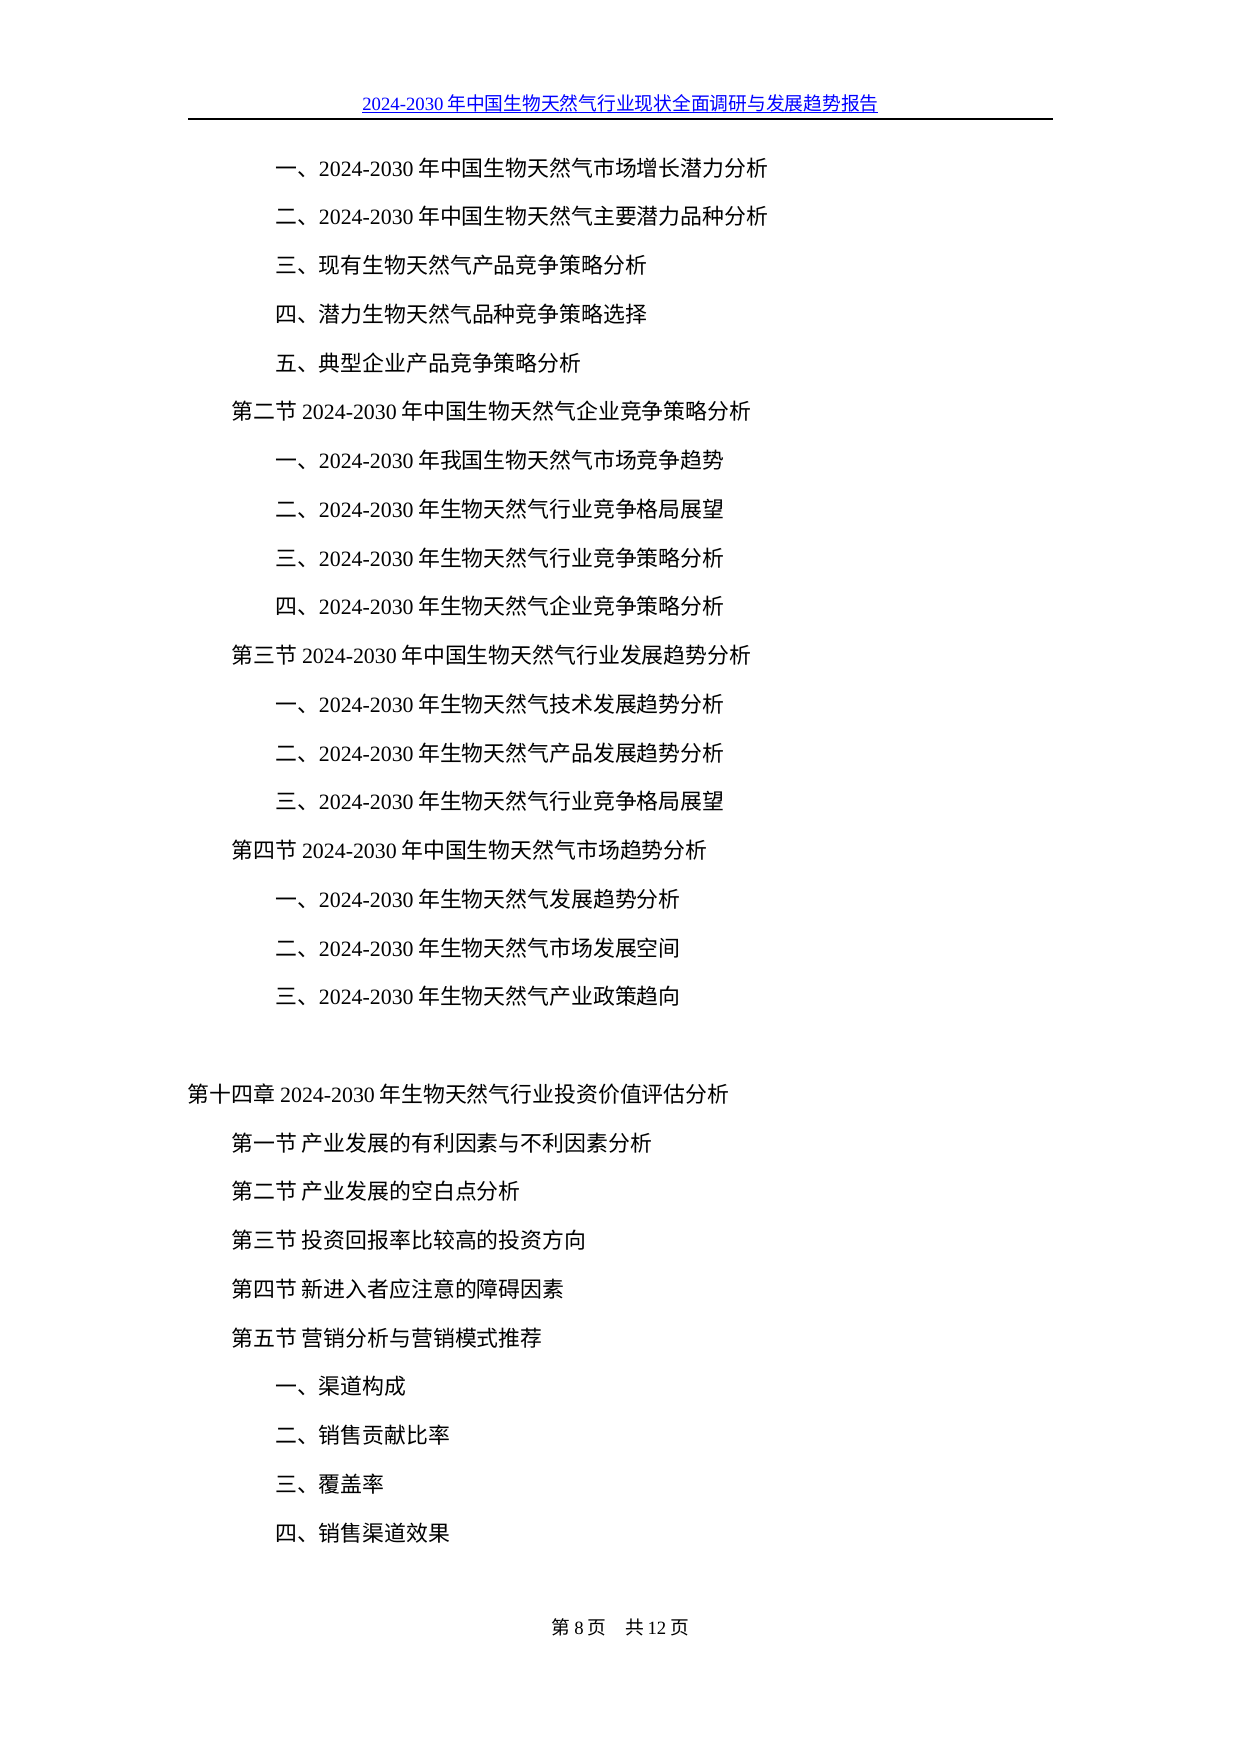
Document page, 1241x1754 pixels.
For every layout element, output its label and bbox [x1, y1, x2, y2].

text [187, 150, 1053, 1548]
